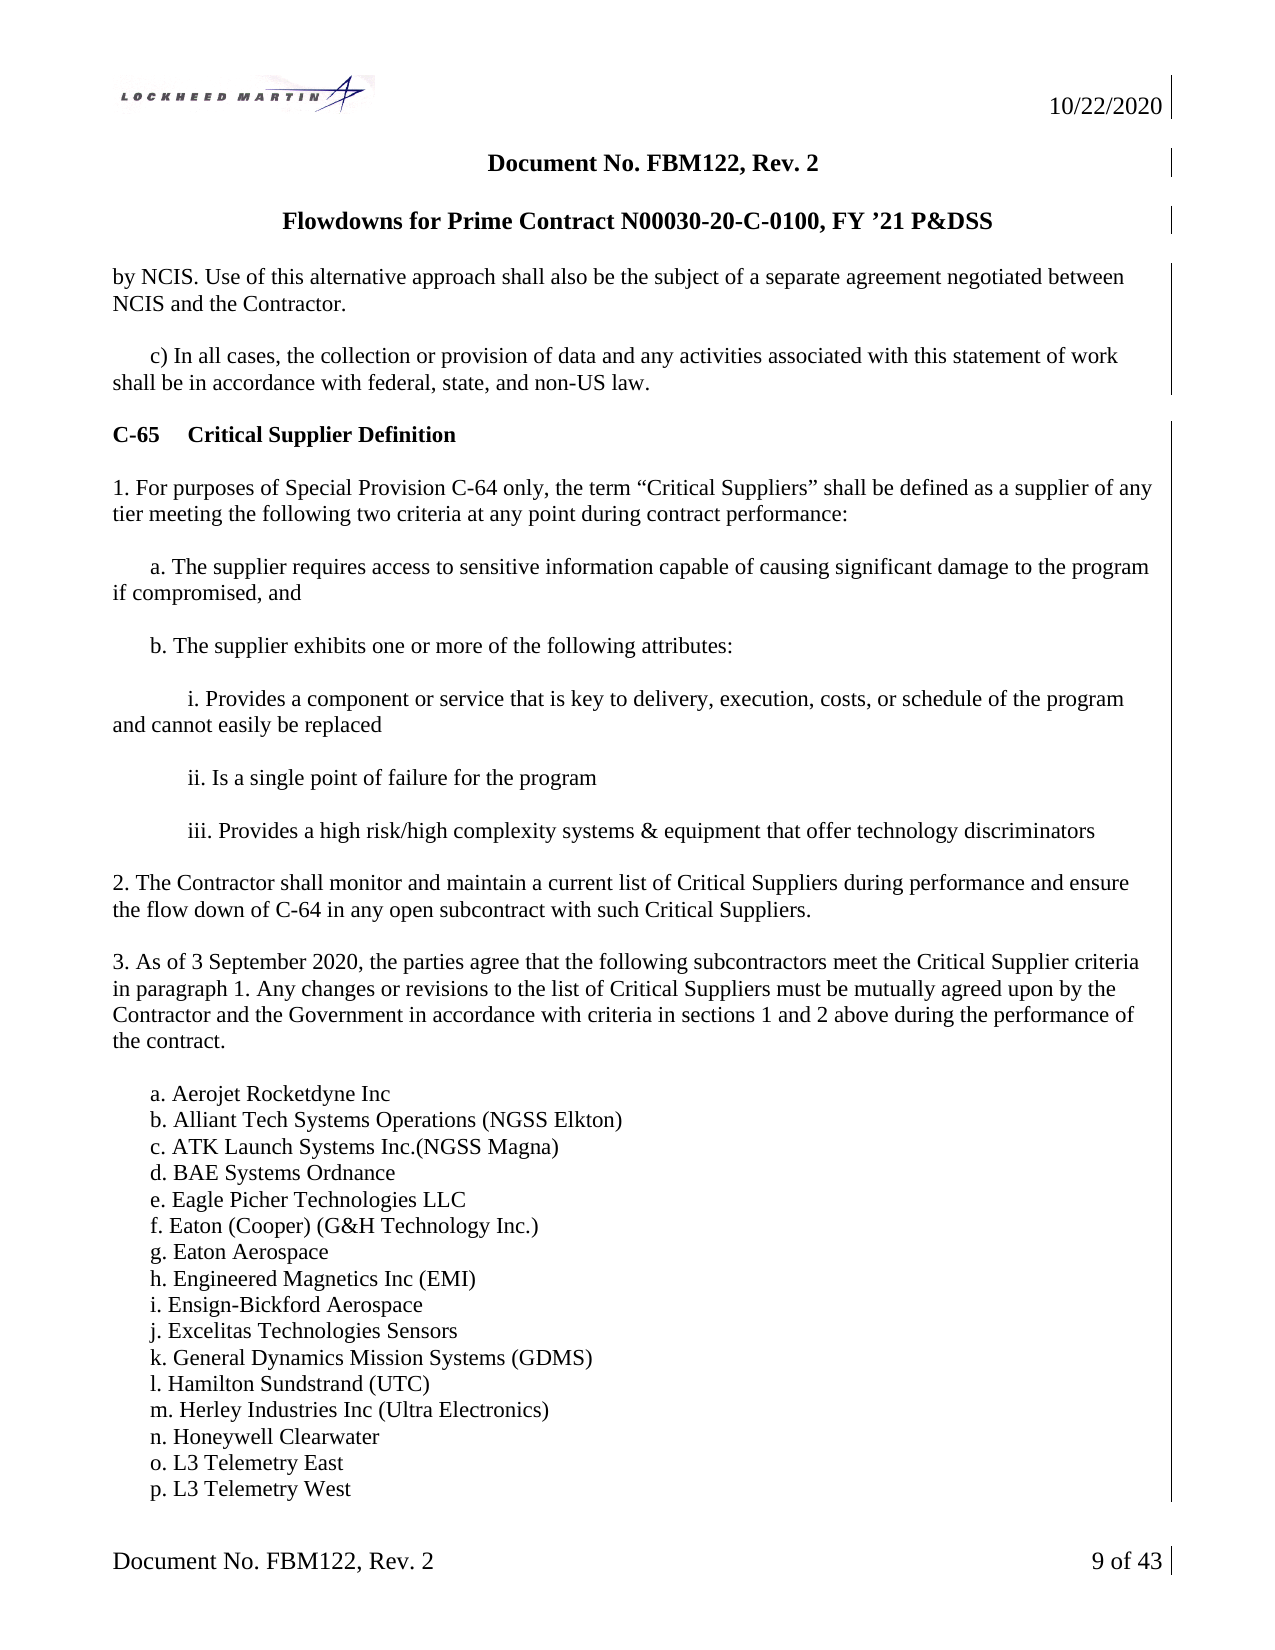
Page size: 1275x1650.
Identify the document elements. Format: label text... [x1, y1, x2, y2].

text m. Herley Industries Inc (Ultra Electronics) [150, 1396, 1171, 1423]
text d. BAE Systems Ordnance [150, 1159, 1171, 1186]
text i. Ensign-Bickford Aerospace [150, 1291, 1171, 1317]
text iii. Provides a high risk/high complexity systems & equipment that offer technology discriminators [112, 817, 1162, 843]
text f. Eaton (Cooper) (G&H Technology Inc.) [150, 1212, 1171, 1238]
text c. ATK Launch Systems Inc.(NGSS Magna) [150, 1133, 1171, 1159]
text b. Alliant Tech Systems Operations (NGSS Elkton) [150, 1107, 1171, 1133]
text c) In all cases, the collection or provision of data and any activities associated with this statement of work shall be in accordance with federal, state, and non-US law. [112, 342, 1162, 395]
text j. Excelitas Technologies Sensors [150, 1317, 1171, 1344]
text p. L3 Telemetry West [150, 1476, 1171, 1502]
text e. Eagle Picher Technologies LLC [150, 1186, 1171, 1212]
text 3. As of 3 September 2020, the parties agree that the following subcontractors meet the Critical Supplier criteria in paragraph 1. Any changes or revisions to the list of Critical Suppliers must be mutually agreed upon by the Contractor and the Government in accordance with criteria in sections 1 and 2 above during the performance of the contract. [112, 948, 1162, 1054]
text C-65 Critical Supplier Definition [112, 421, 1162, 448]
text b. The supplier exhibits one or more of the following attributes: [112, 632, 1162, 658]
text n. Honeywell Clearwater [150, 1423, 1171, 1449]
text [112, 263, 1162, 316]
text 1. For purposes of Special Provision C-64 only, the term “Critical Suppliers” shall be defined as a supplier of any tier meeting the following two criteria at any point during contract performance: [112, 474, 1162, 527]
text ii. Is a single point of failure for the program [112, 764, 1162, 790]
text o. L3 Telemetry East [150, 1449, 1171, 1476]
text a. Aerojet Rocketdyne Inc [150, 1080, 1171, 1107]
text a. The supplier requires access to sensitive information capable of causing significant damage to the program if compromised, and [112, 553, 1162, 606]
picture [112, 75, 375, 114]
text h. Engineered Magnetics Inc (EMI) [150, 1265, 1171, 1291]
text i. Provides a component or service that is key to delivery, execution, costs, or schedule of the program and cannot easily be replaced [112, 685, 1162, 738]
text k. General Dynamics Mission Systems (GDMS) [150, 1344, 1171, 1370]
text 2. The Contractor shall monitor and maintain a current list of Critical Suppliers during performance and ensure the flow down of C-64 in any open subcontract with such Critical Suppliers. [112, 869, 1162, 922]
text l. Hamilton Sundstrand (UTC) [150, 1370, 1171, 1396]
text g. Eaton Aerospace [150, 1238, 1171, 1265]
